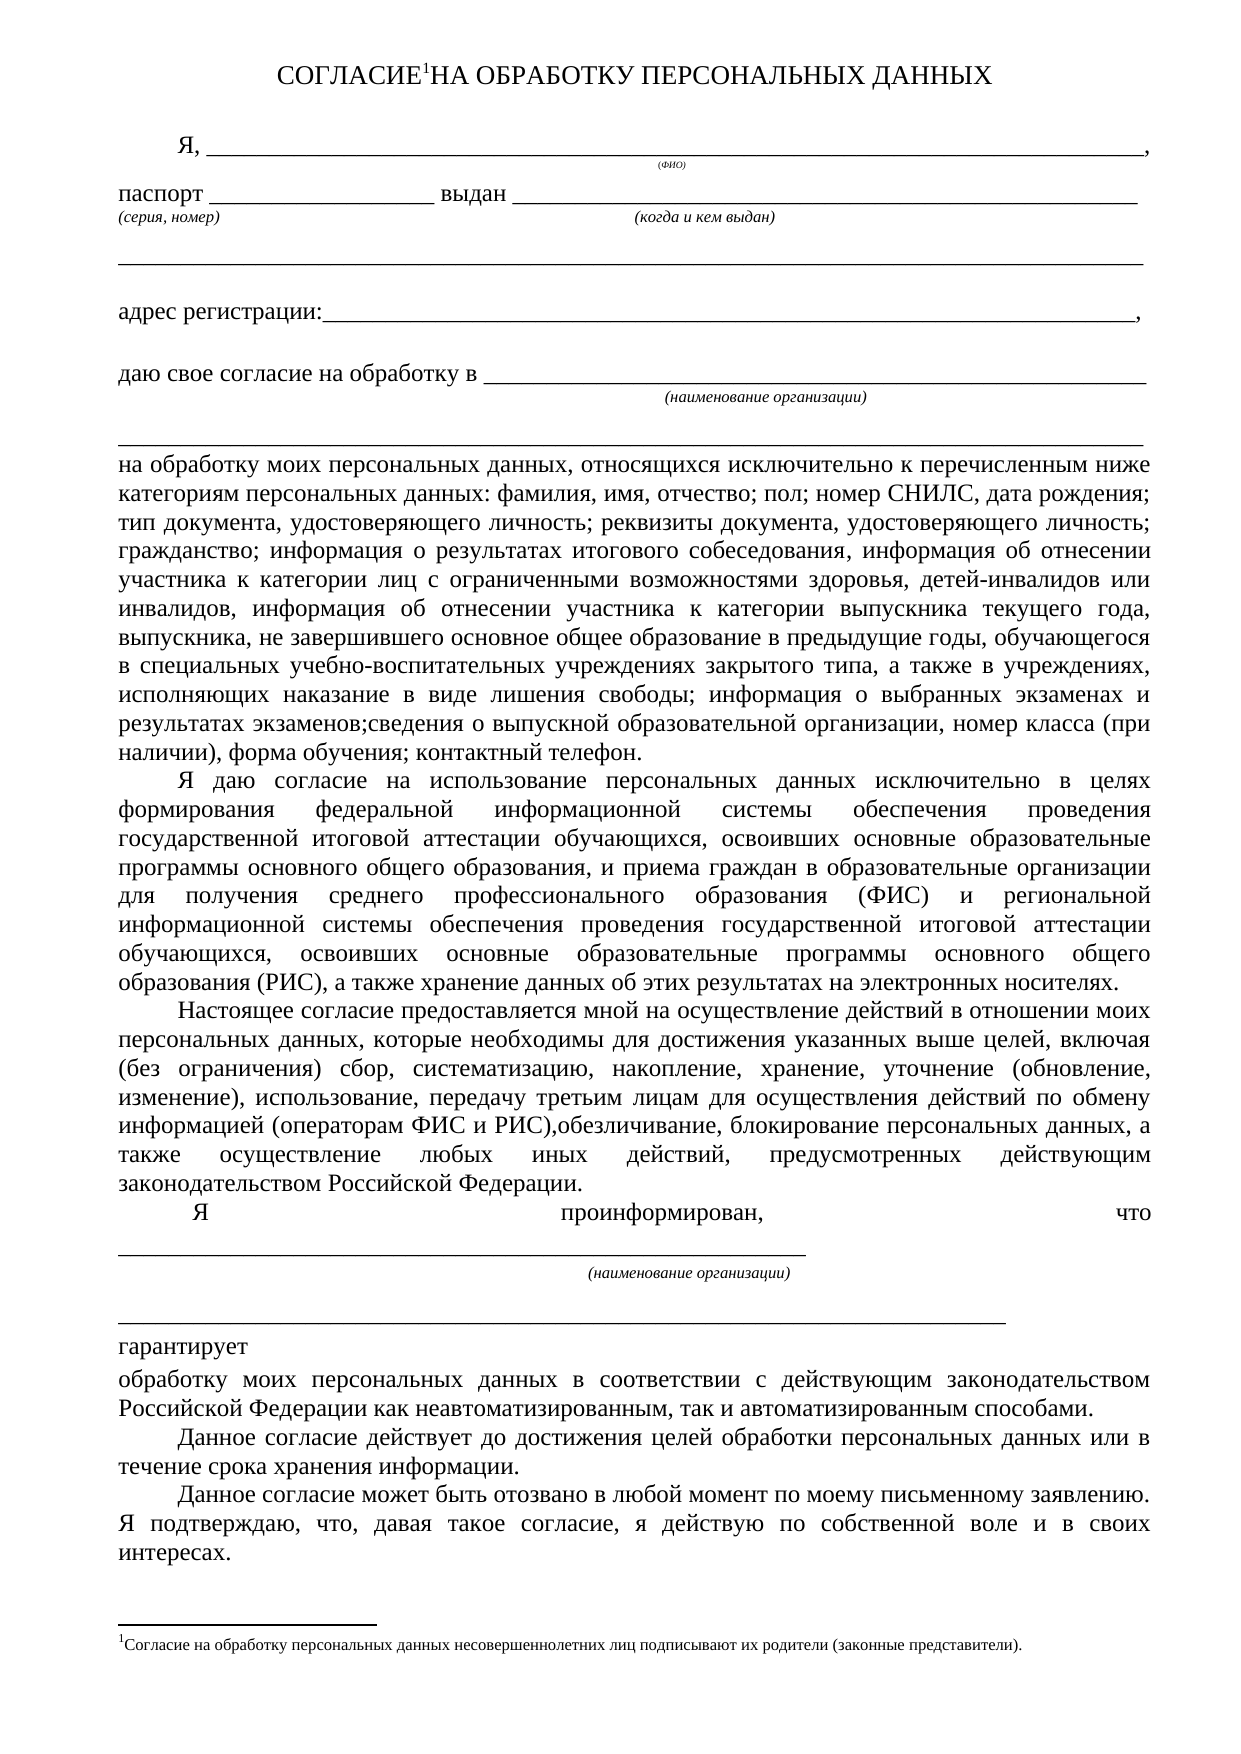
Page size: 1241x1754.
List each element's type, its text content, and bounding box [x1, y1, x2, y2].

text паспорт __________________ выдан __________________________________________________ [118, 178, 1152, 207]
text __________________________________________________________________________________ [118, 239, 1152, 268]
text (ФИО) [118, 159, 1152, 178]
text Настоящее согласие предоставляется мной на осуществление действий в отношении моих персональных данных, которые необходимы для достижения указанных выше целей, включая (без ограничения) сбор, систематизацию, накопление, хранение, уточнение (обновление, изменение), использование, передачу третьим лицам для осуществления действий по обмену информацией (операторам ФИС и РИС),обезличивание, блокирование персональных данных, а также осуществление любых иных действий, предусмотренных действующим законодательством Российской Федерации. [118, 995, 1152, 1197]
text Данное согласие может быть отозвано в любой момент по моему письменному заявлению. Я подтверждаю, что, давая такое согласие, я действую по собственной воле и в своих интересах. [118, 1479, 1152, 1566]
text __________________________________________________________________________________ [118, 420, 1152, 449]
text Я, ___________________________________________________________________________, [118, 131, 1152, 159]
text адрес регистрации:_________________________________________________________________, [118, 296, 1152, 325]
text обработку моих персональных данных в соответствии с действующим законодательством Российской Федерации как неавтоматизированным, так и автоматизированным способами. [118, 1364, 1152, 1422]
text Данное согласие действует до достижения целей обработки персональных данных или в течение срока хранения информации. [118, 1422, 1152, 1479]
text Я проинформирован, что _______________________________________________________ [118, 1197, 1152, 1258]
text (наименование организации) [118, 387, 1152, 406]
text СОГЛАСИЕНА ОБРАБОТКУ ПЕРСОНАЛЬНЫХ ДАННЫХ [118, 59, 1152, 90]
text даю свое согласие на обработку в _____________________________________________________ [118, 358, 1152, 387]
text (наименование организации) [118, 1263, 1152, 1282]
text Я даю согласие на использование персональных данных исключительно в целях формирования федеральной информационной системы обеспечения проведения государственной итоговой аттестации обучающихся, освоивших основные образовательные программы основного общего образования, и приема граждан в образовательные организации для получения среднего профессионального образования (ФИС) и региональной информационной системы обеспечения проведения государственной итоговой аттестации обучающихся, освоивших основные образовательные программы основного общего образования (РИС), а также хранение данных об этих результатах на электронных носителях. [118, 765, 1152, 995]
text _______________________________________________________________________ гарантирует [118, 1298, 1152, 1360]
text на обработку моих персональных данных, относящихся исключительно к перечисленным ниже категориям персональных данных: фамилия, имя, отчество; пол; номер СНИЛС, дата рождения; тип документа, удостоверяющего личность; реквизиты документа, удостоверяющего личность; гражданство; информация о результатах итогового собеседования, информация об отнесении участника к категории лиц с ограниченными возможностями здоровья, детей-инвалидов или инвалидов, информация об отнесении участника к категории выпускника текущего года, выпускника, не завершившего основное общее образование в предыдущие годы, обучающегося в специальных учебно-воспитательных учреждениях закрытого типа, а также в учреждениях, исполняющих наказание в виде лишения свободы; информация о выбранных экзаменах и результатах экзаменов;сведения о выпускной образовательной организации, номер класса (при наличии), форма обучения; контактный телефон. [118, 449, 1152, 765]
text (серия, номер) (когда и кем выдан) [118, 207, 1152, 226]
